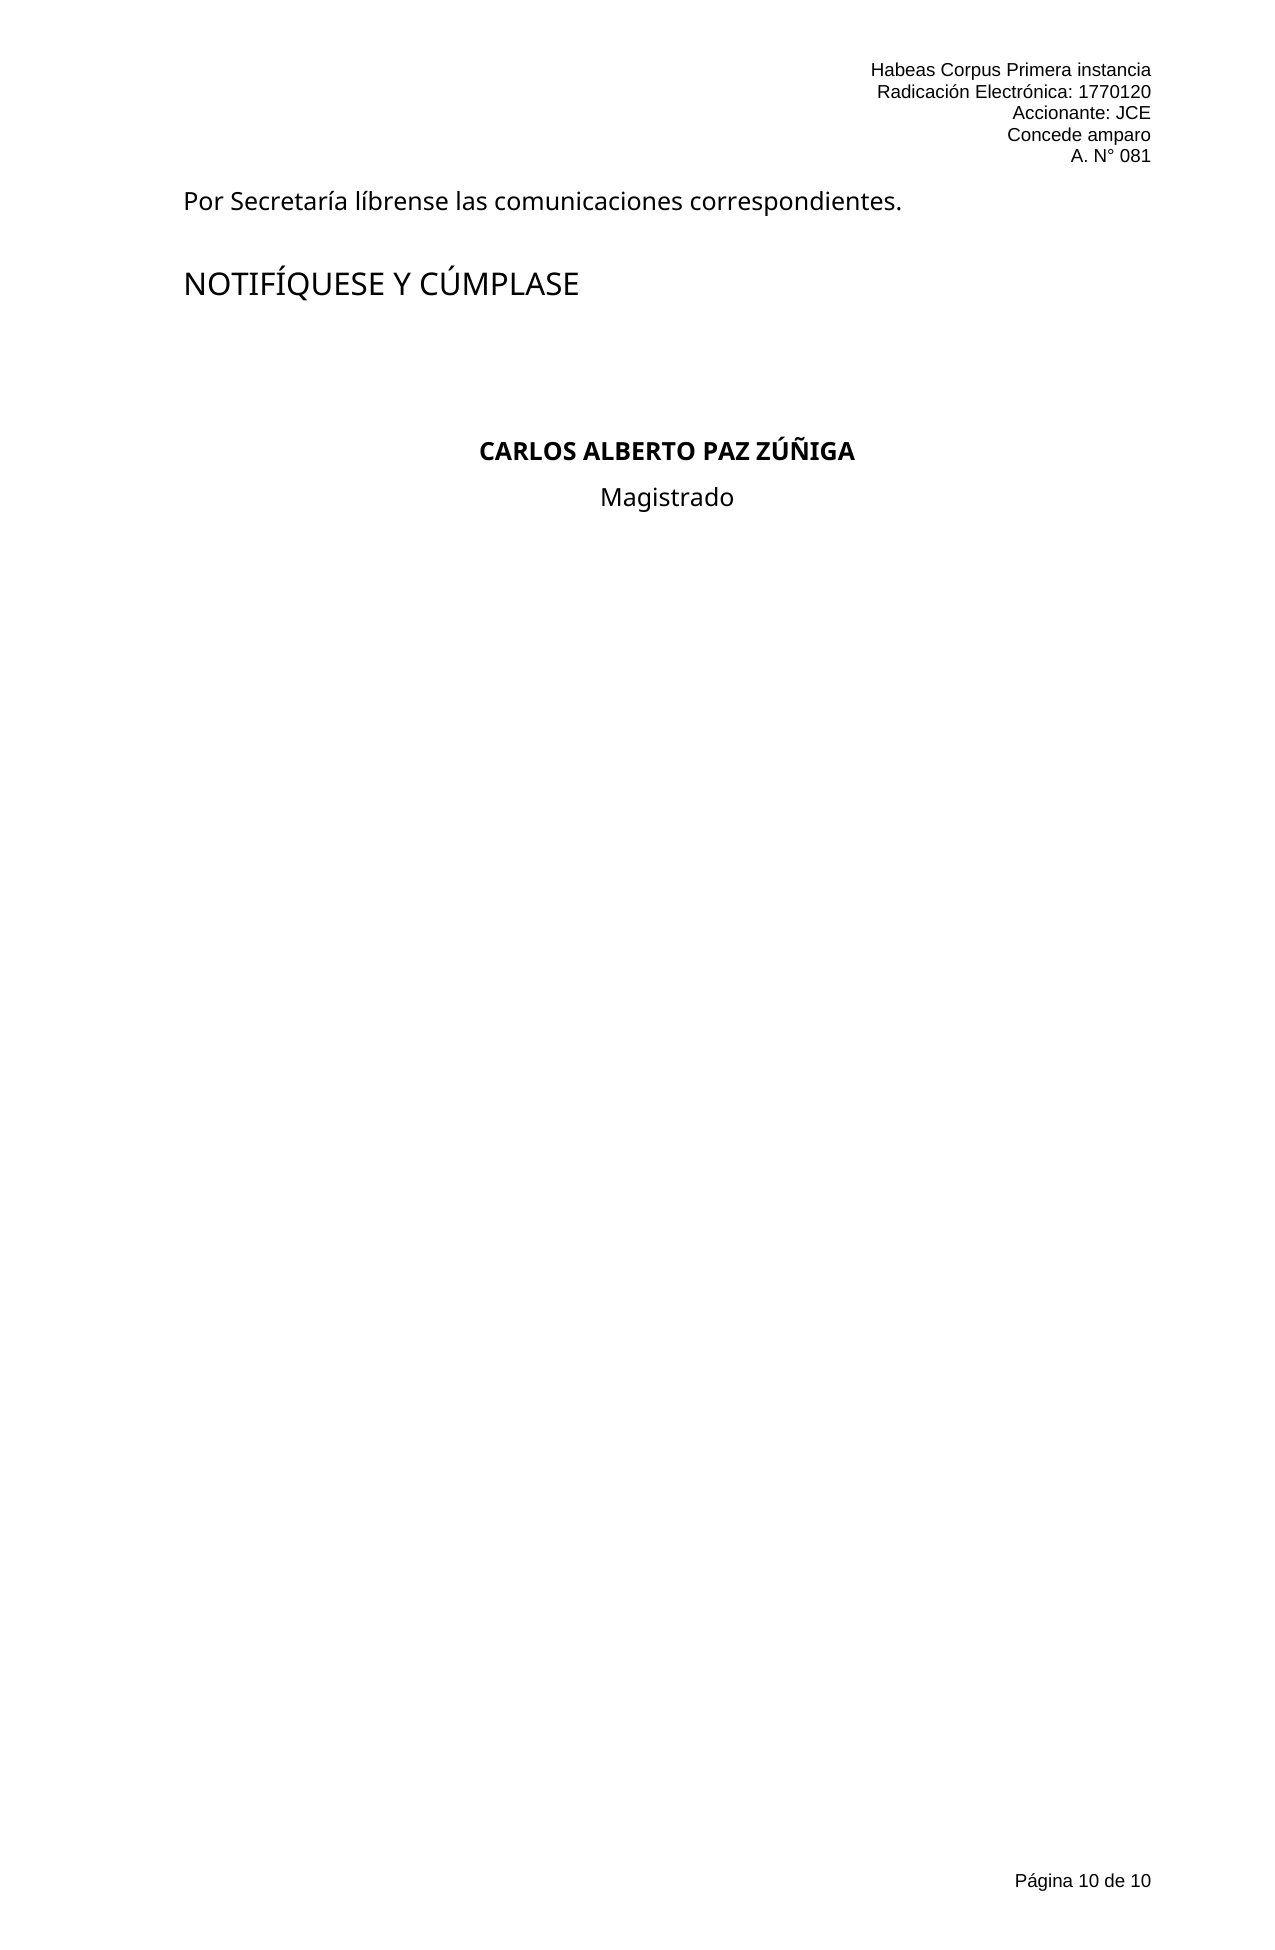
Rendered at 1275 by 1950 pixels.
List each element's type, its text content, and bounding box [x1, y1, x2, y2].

text Por Secretaría líbrense las comunicaciones correspondientes. [183, 183, 1151, 217]
text CARLOS ALBERTO PAZ ZÚÑIGA [183, 428, 1151, 468]
text NOTIFÍQUESE Y CÚMPLASE [183, 261, 1151, 304]
text Magistrado [183, 474, 1151, 513]
